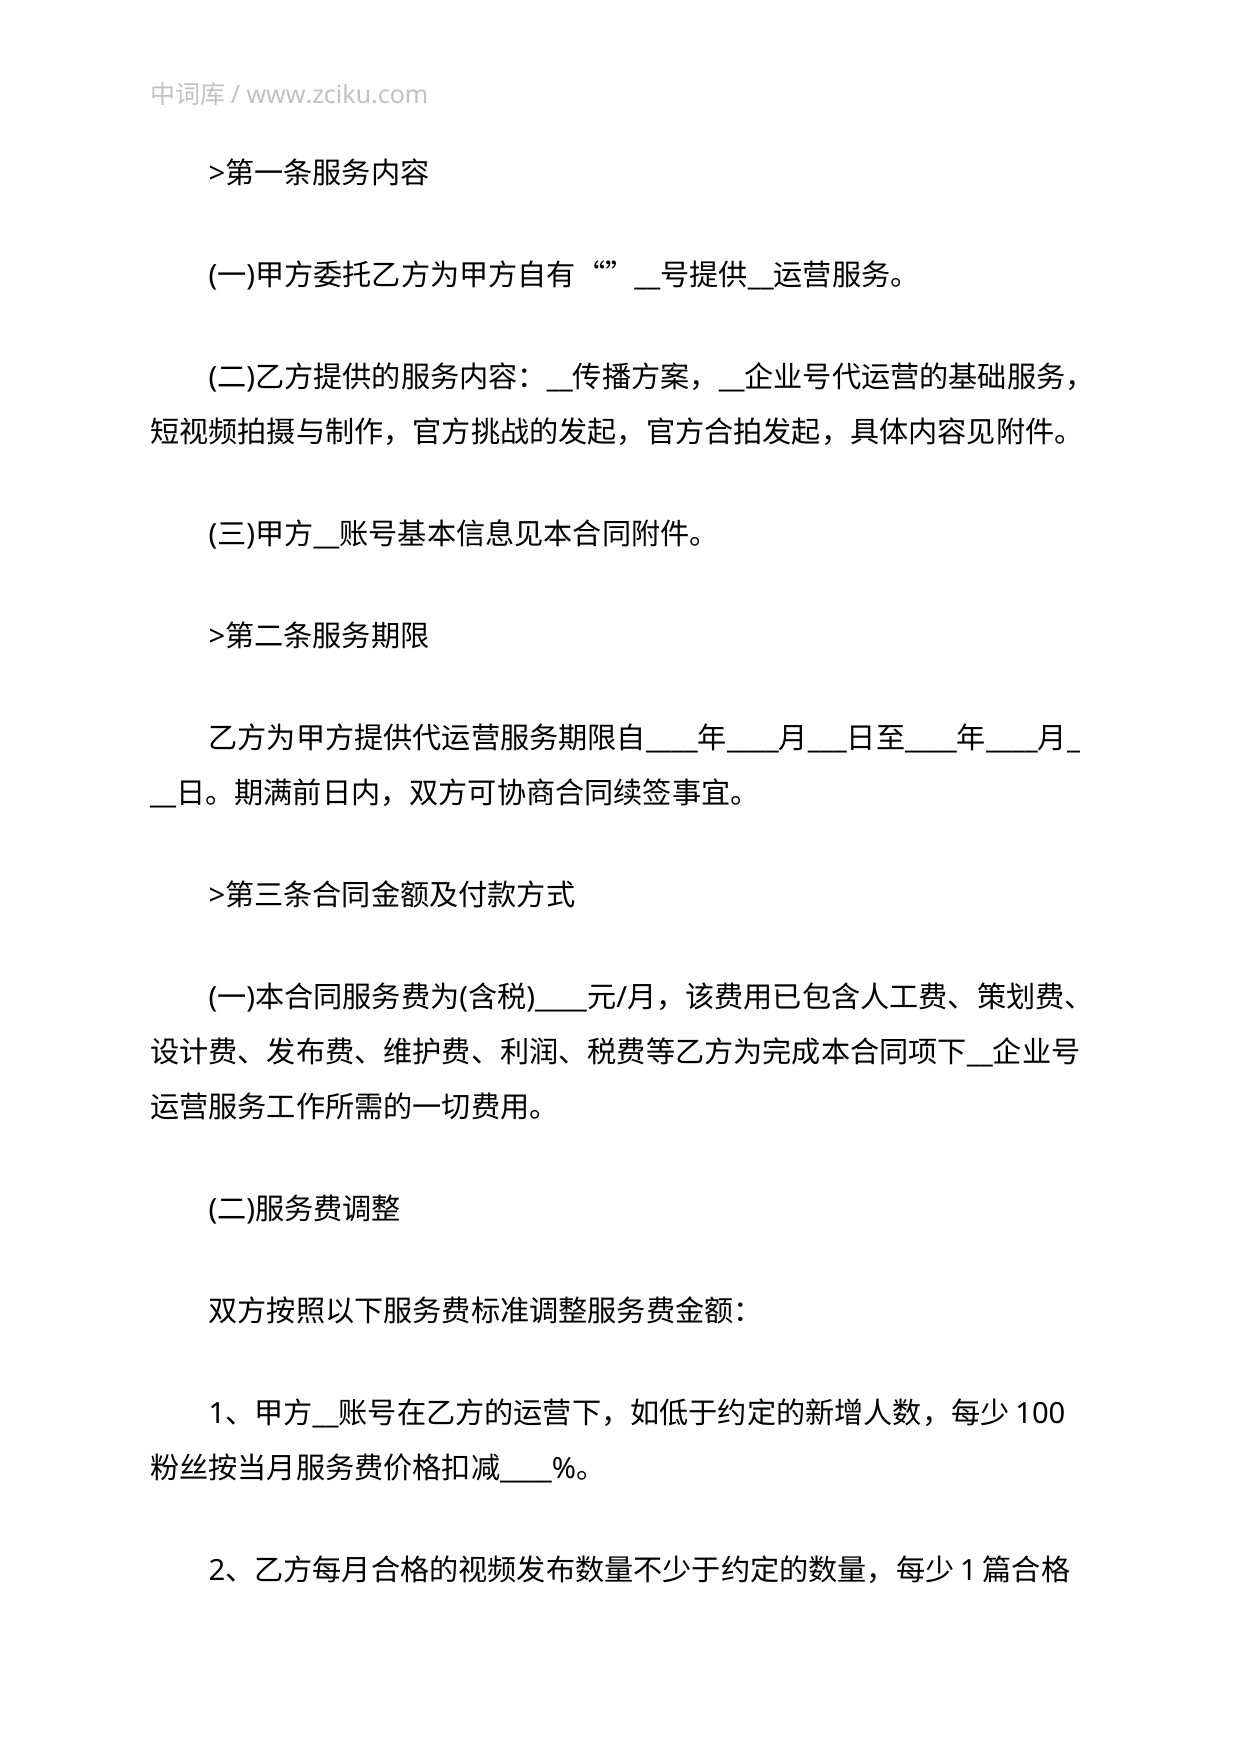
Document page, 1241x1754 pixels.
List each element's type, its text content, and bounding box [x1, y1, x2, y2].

text >第二条服务期限 [150, 613, 1090, 655]
text 乙方为甲方提供代运营服务期限自____年____月___日至____年____月___日。期满前日内，双方可协商合同续签事宜。 [150, 715, 1090, 812]
text (二)乙方提供的服务内容：__传播方案，__企业号代运营的基础服务，短视频拍摄与制作，官方挑战的发起，官方合拍发起，具体内容见附件。 [150, 354, 1090, 451]
text 1、甲方__账号在乙方的运营下，如低于约定的新增人数，每少100粉丝按当月服务费价格扣减____%。 [150, 1389, 1090, 1487]
text (三)甲方__账号基本信息见本合同附件。 [150, 511, 1090, 553]
text 双方按照以下服务费标准调整服务费金额： [150, 1287, 1090, 1330]
text >第一条服务内容 [150, 150, 1090, 192]
text (一)甲方委托乙方为甲方自有“”__号提供__运营服务。 [150, 252, 1090, 294]
text (一)本合同服务费为(含税)____元/月，该费用已包含人工费、策划费、设计费、发布费、维护费、利润、税费等乙方为完成本合同项下__企业号运营服务工作所需的一切费用。 [150, 974, 1090, 1126]
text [150, 1546, 1090, 1588]
text (二)服务费调整 [150, 1185, 1090, 1228]
text >第三条合同金额及付款方式 [150, 872, 1090, 914]
